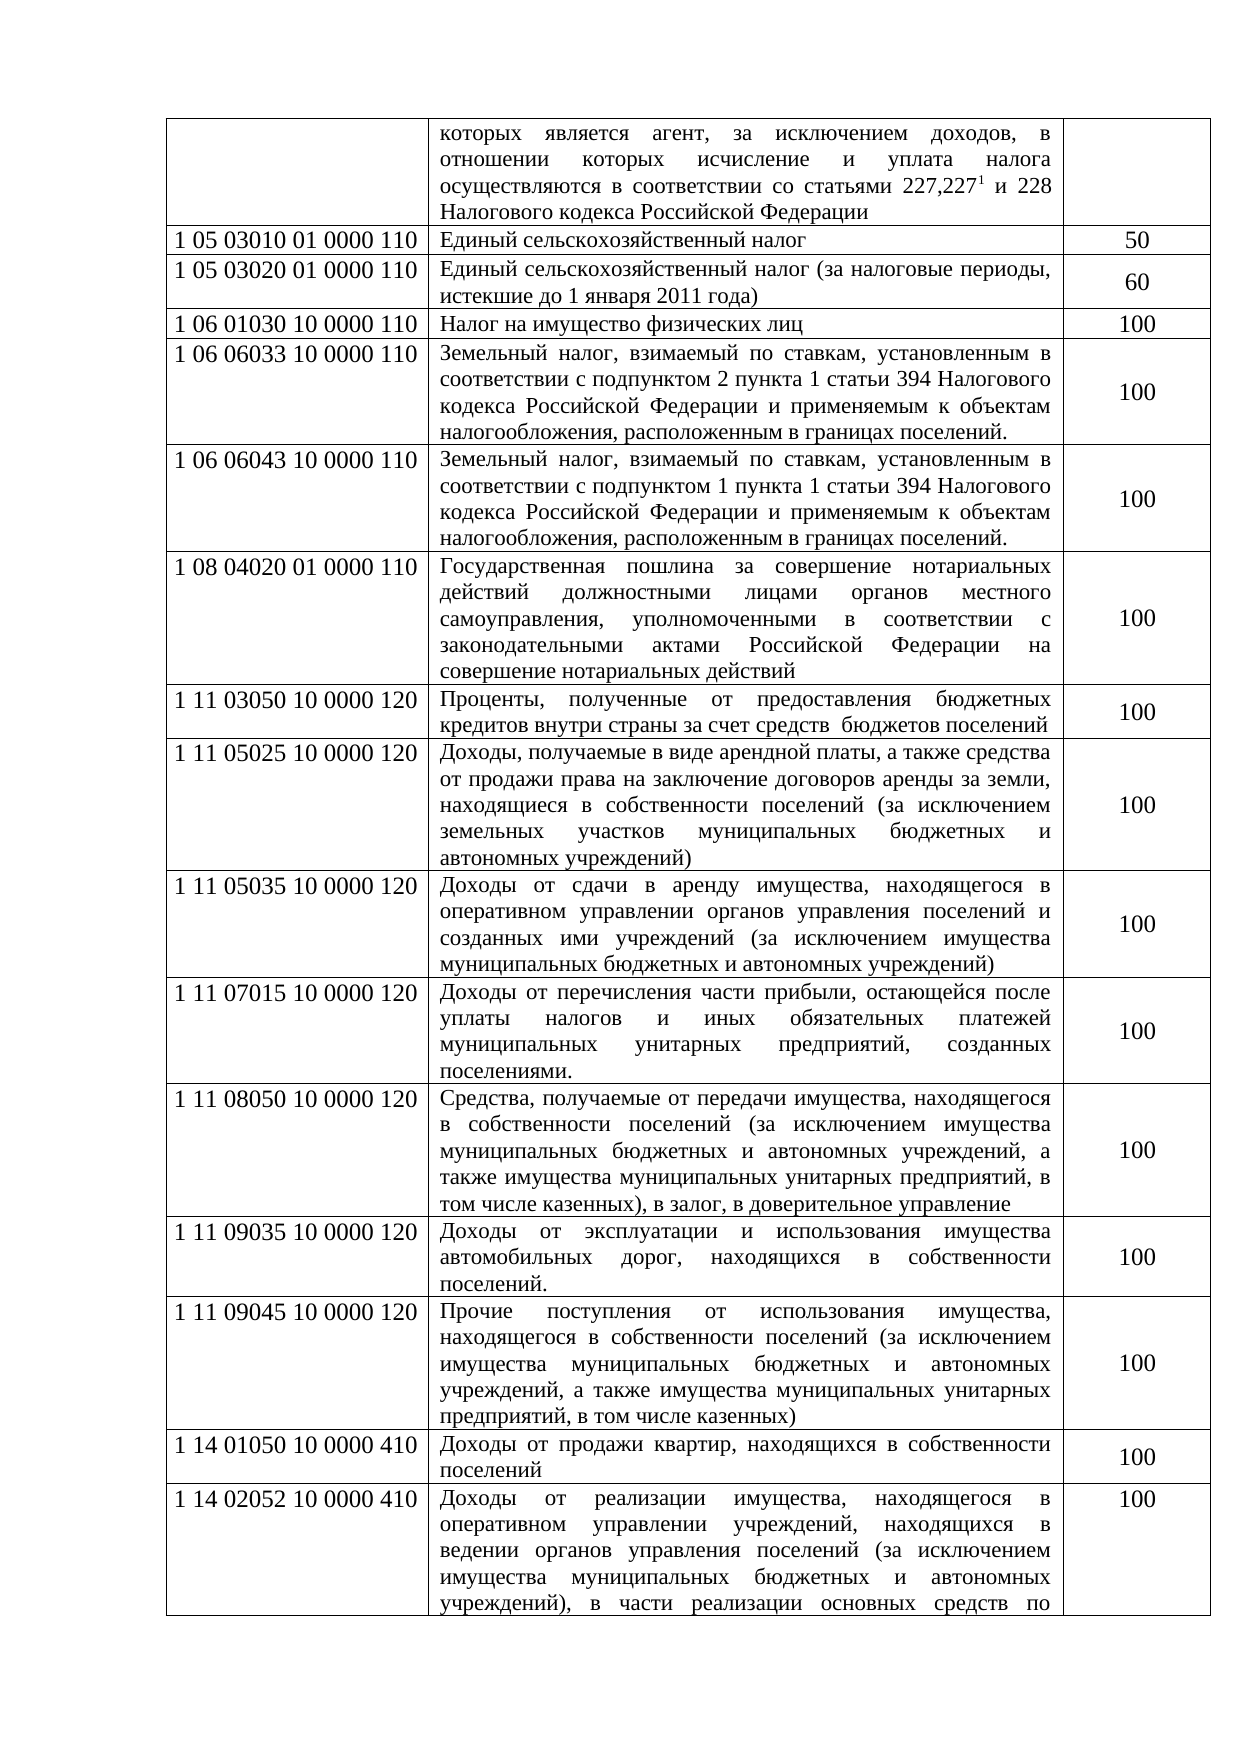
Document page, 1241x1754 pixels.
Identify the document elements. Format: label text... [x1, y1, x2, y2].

table_cell 100 [1064, 445, 1210, 551]
table_cell 100 [1064, 1430, 1210, 1483]
table_cell 100 [1064, 685, 1210, 737]
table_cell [429, 1484, 1063, 1615]
table_cell 1 05 03010 01 0000 110 [167, 226, 428, 254]
table_cell Государственная пошлина за совершение нотариальных действий должностными лицами органов местного самоуправления, уполномоченными в соответствии с законодательными актами Российской Федерации на совершение нотариальных действий [429, 552, 1063, 684]
table_cell 100 [1064, 339, 1210, 444]
table_cell 1 11 07015 10 0000 120 [167, 978, 428, 1083]
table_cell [429, 119, 1063, 224]
table_cell Доходы от перечисления части прибыли, остающейся после уплаты налогов и иных обязательных платежей муниципальных унитарных предприятий, созданных поселениями. [429, 978, 1063, 1083]
table_cell Налог на имущество физических лиц [429, 309, 1063, 338]
table_cell 1 05 03020 01 0000 110 [167, 255, 428, 308]
table_cell 100 [1064, 1217, 1210, 1296]
table_cell 60 [1064, 255, 1210, 308]
table_cell 1 06 06043 10 0000 110 [167, 445, 428, 551]
table_cell 1 06 01030 10 0000 110 [167, 309, 428, 338]
table_cell Единый сельскохозяйственный налог (за налоговые периоды, истекшие до 1 января 2011 года) [429, 255, 1063, 308]
table_cell 100 [1064, 1084, 1210, 1216]
table_cell Доходы от эксплуатации и использования имущества автомобильных дорог, находящихся в собственности поселений. [429, 1217, 1063, 1296]
table_cell 1 11 05025 10 0000 120 [167, 739, 428, 870]
table_cell 1 11 09045 10 0000 120 [167, 1297, 428, 1429]
table_cell 100 [1064, 978, 1210, 1083]
table_cell 1 08 04020 01 0000 110 [167, 552, 428, 684]
table_cell 100 [1064, 871, 1210, 977]
table_cell Средства, получаемые от передачи имущества, находящегося в собственности поселений (за исключением имущества муниципальных бюджетных и автономных учреждений, а также имущества муниципальных унитарных предприятий, в том числе казенных), в залог, в доверительное управление [429, 1084, 1063, 1216]
table_cell 1 06 06033 10 0000 110 [167, 339, 428, 444]
table_cell 100 [1064, 1297, 1210, 1429]
table_cell 100 [1064, 1484, 1210, 1615]
table_cell 100 [1064, 309, 1210, 338]
table_cell Проценты, полученные от предоставления бюджетных кредитов внутри страны за счет средств бюджетов поселений [429, 685, 1063, 737]
table_cell Доходы от продажи квартир, находящихся в собственности поселений [429, 1430, 1063, 1483]
table_cell 100 [1064, 552, 1210, 684]
table_cell Земельный налог, взимаемый по ставкам, установленным в соответствии с подпунктом 2 пункта 1 статьи 394 Налогового кодекса Российской Федерации и применяемым к объектам налогообложения, расположенным в границах поселений. [429, 339, 1063, 444]
table_cell Прочие поступления от использования имущества, находящегося в собственности поселений (за исключением имущества муниципальных бюджетных и автономных учреждений, а также имущества муниципальных унитарных предприятий, в том числе казенных) [429, 1297, 1063, 1429]
table_cell Единый сельскохозяйственный налог [429, 226, 1063, 254]
table_cell 1 11 09035 10 0000 120 [167, 1217, 428, 1296]
table_cell Доходы от сдачи в аренду имущества, находящегося в оперативном управлении органов управления поселений и созданных ими учреждений (за исключением имущества муниципальных бюджетных и автономных учреждений) [429, 871, 1063, 977]
table_cell Доходы, получаемые в виде арендной платы, а также средства от продажи права на заключение договоров аренды за земли, находящиеся в собственности поселений (за исключением земельных участков муниципальных бюджетных и автономных учреждений) [429, 739, 1063, 870]
table_cell 1 11 08050 10 0000 120 [167, 1084, 428, 1216]
table_cell 1 11 03050 10 0000 120 [167, 685, 428, 737]
table_cell 50 [1064, 226, 1210, 254]
table_cell 1 14 01050 10 0000 410 [167, 1430, 428, 1483]
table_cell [167, 119, 428, 224]
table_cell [167, 1484, 428, 1615]
table_cell 100 [1064, 739, 1210, 870]
table_cell 15 [1064, 119, 1210, 224]
table_cell Земельный налог, взимаемый по ставкам, установленным в соответствии с подпунктом 1 пункта 1 статьи 394 Налогового кодекса Российской Федерации и применяемым к объектам налогообложения, расположенным в границах поселений. [429, 445, 1063, 551]
table_cell 1 11 05035 10 0000 120 [167, 871, 428, 977]
